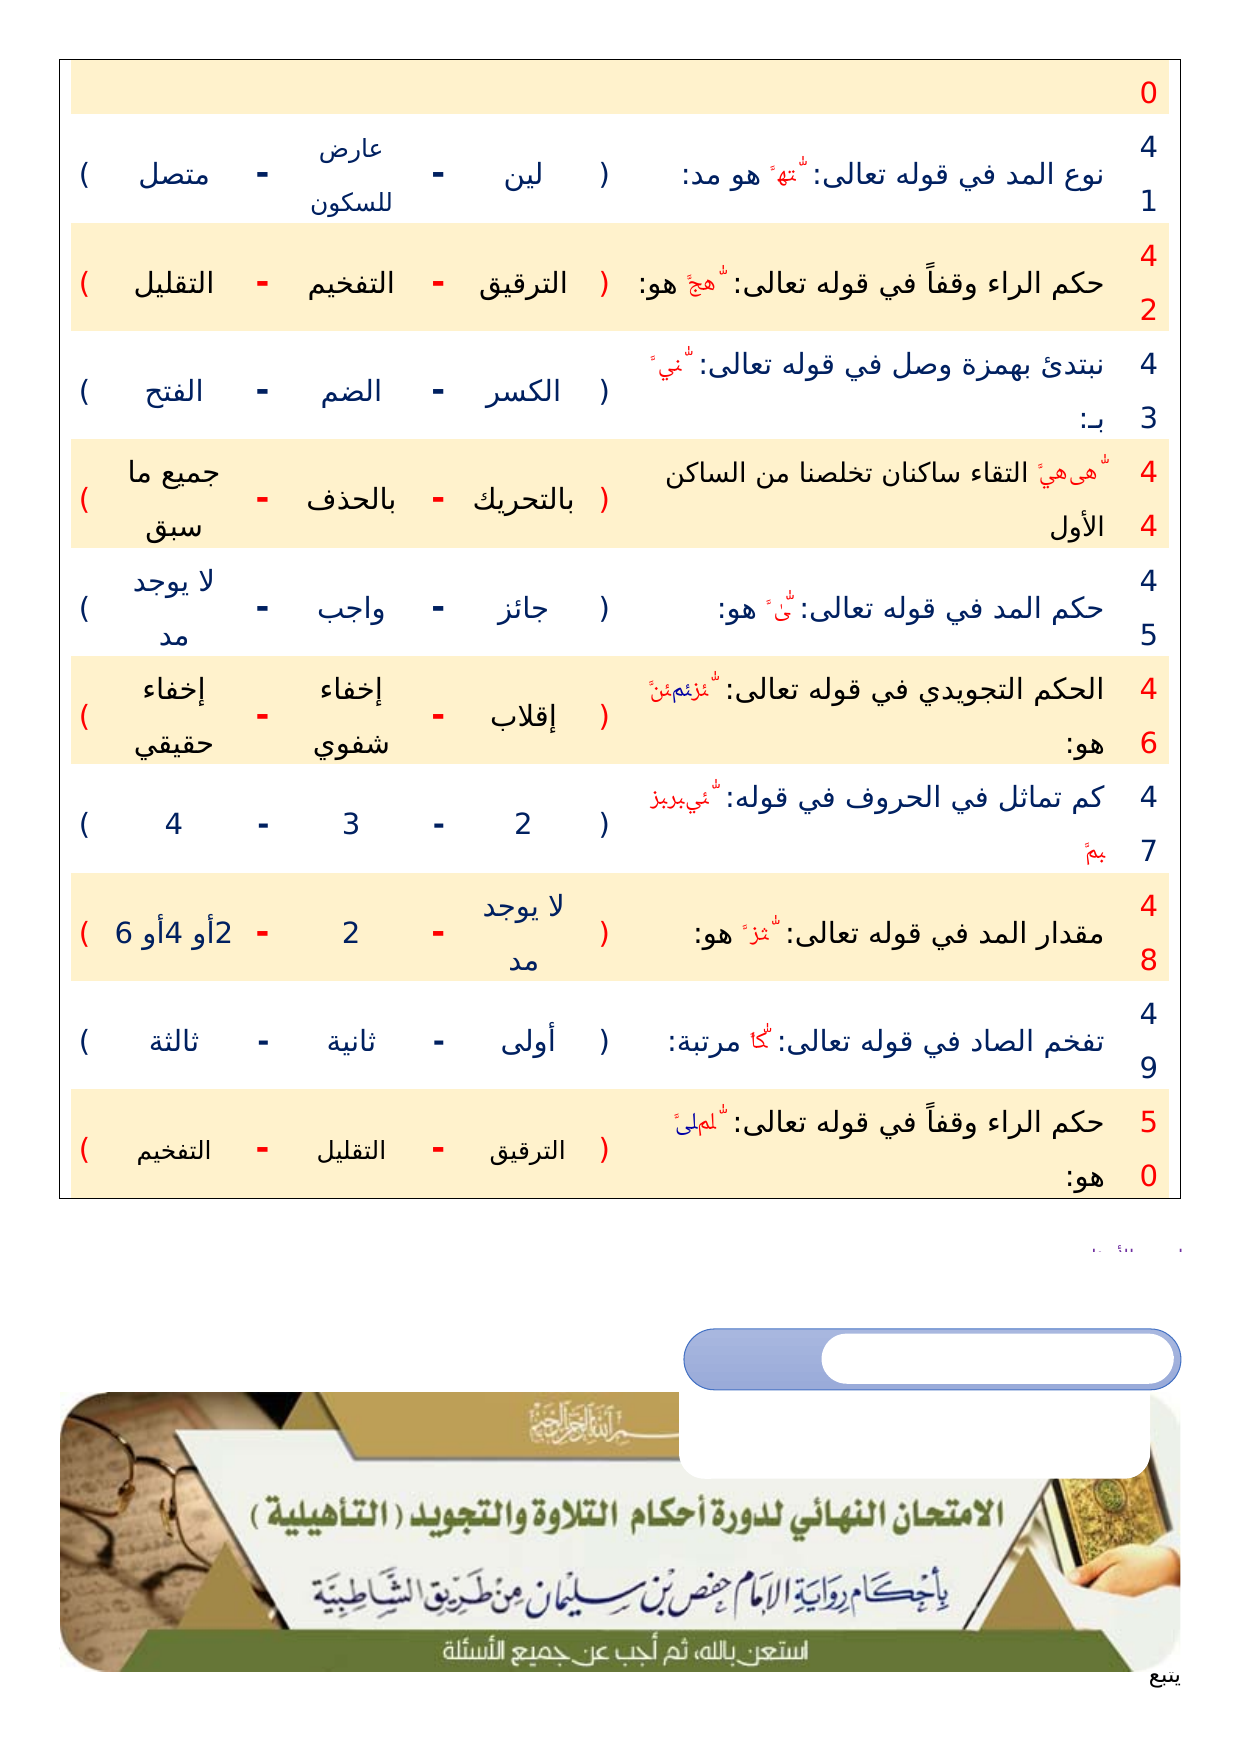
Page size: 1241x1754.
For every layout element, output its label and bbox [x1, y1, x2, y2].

picture [60, 1392, 1181, 1672]
table_cell [60, 60, 1180, 1198]
